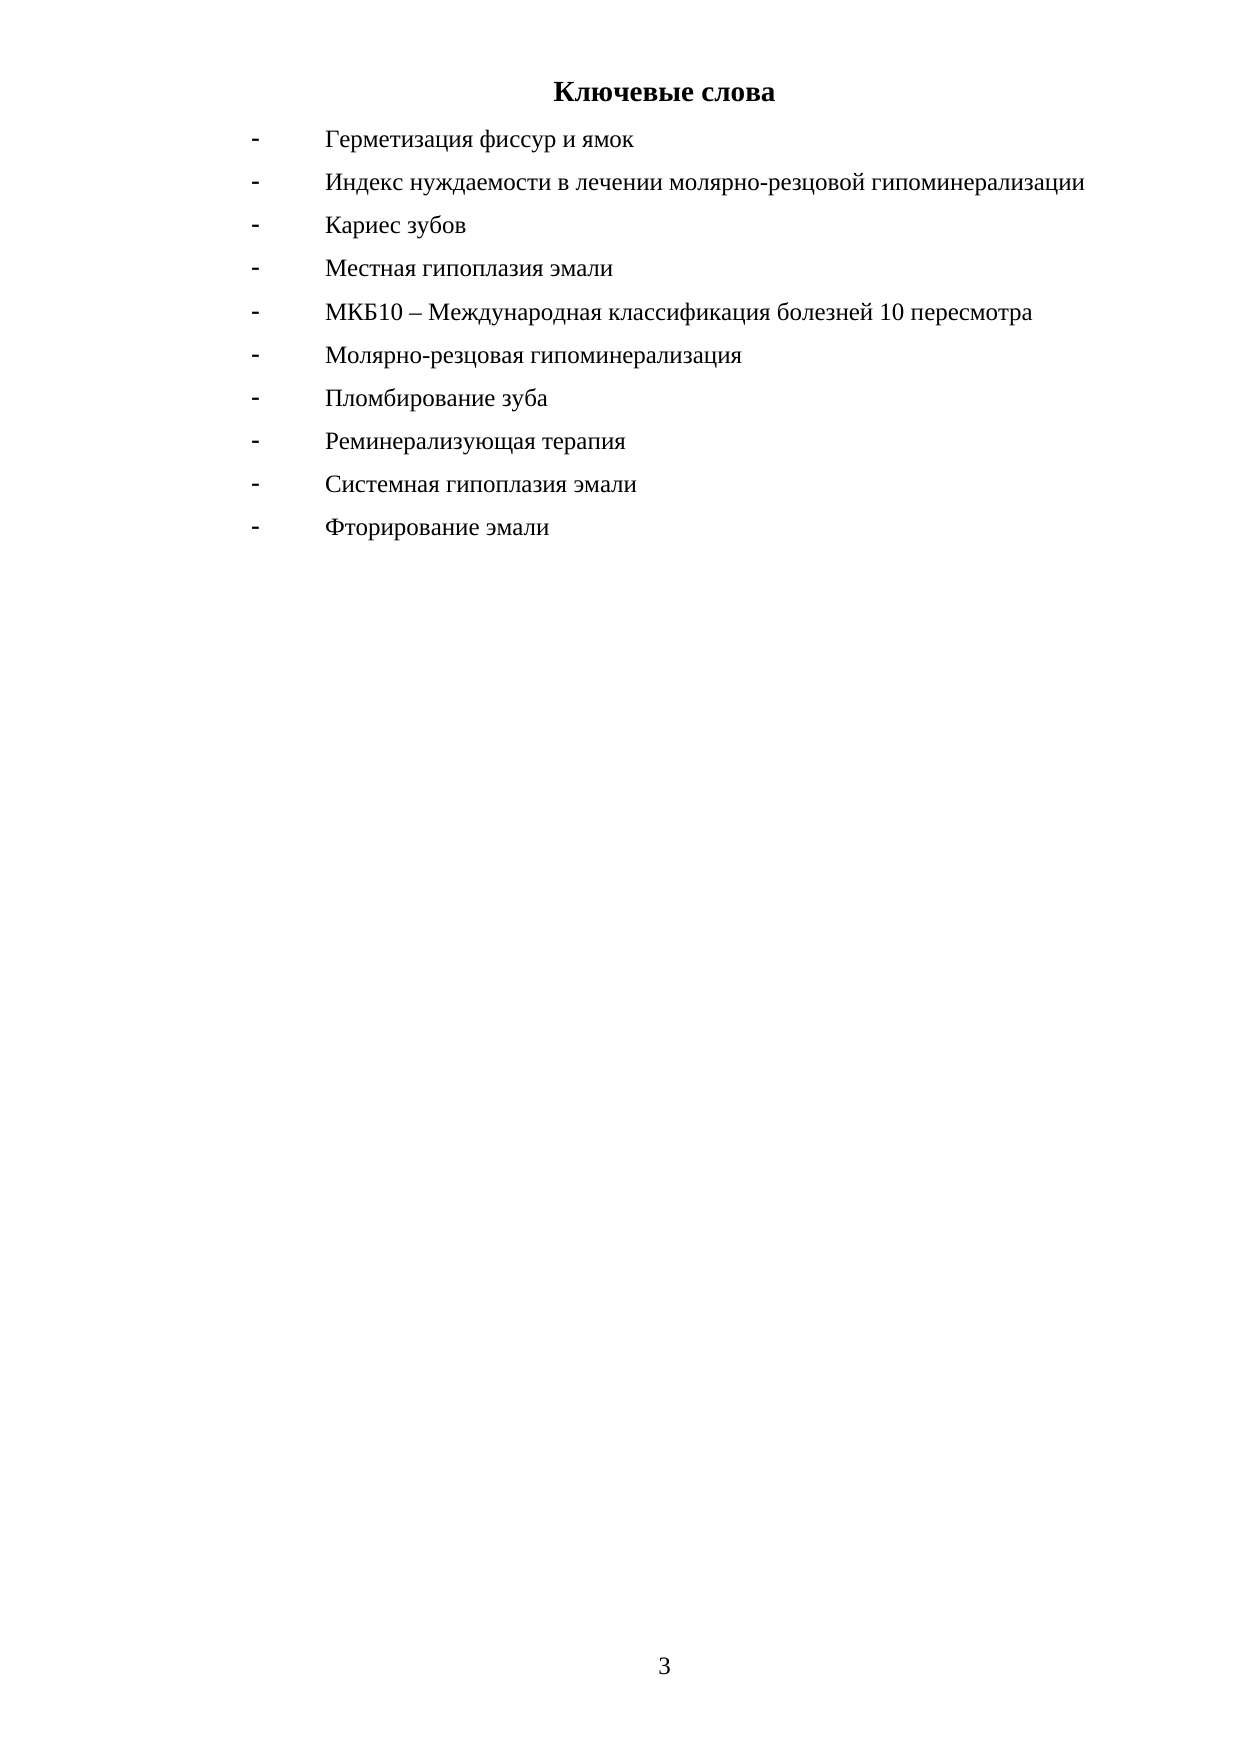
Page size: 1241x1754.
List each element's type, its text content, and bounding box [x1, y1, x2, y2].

list Реминерализующая терапия [177, 426, 1152, 455]
list Молярно-резцовая гипоминерализация [177, 340, 1152, 368]
list Фторирование эмали [177, 512, 1152, 541]
list Кариес зубов [177, 210, 1152, 239]
list Пломбирование зуба [177, 383, 1152, 412]
subtitle Ключевые слова [177, 74, 1152, 107]
list Системная гипоплазия эмали [177, 469, 1152, 498]
list Местная гипоплазия эмали [177, 253, 1152, 282]
list Индекс нуждаемости в лечении молярно-резцовой гипоминерализации [177, 167, 1152, 196]
list МКБ10 – Международная классификация болезней 10 пересмотра [177, 297, 1152, 325]
list Герметизация фиссур и ямок [177, 124, 1152, 153]
